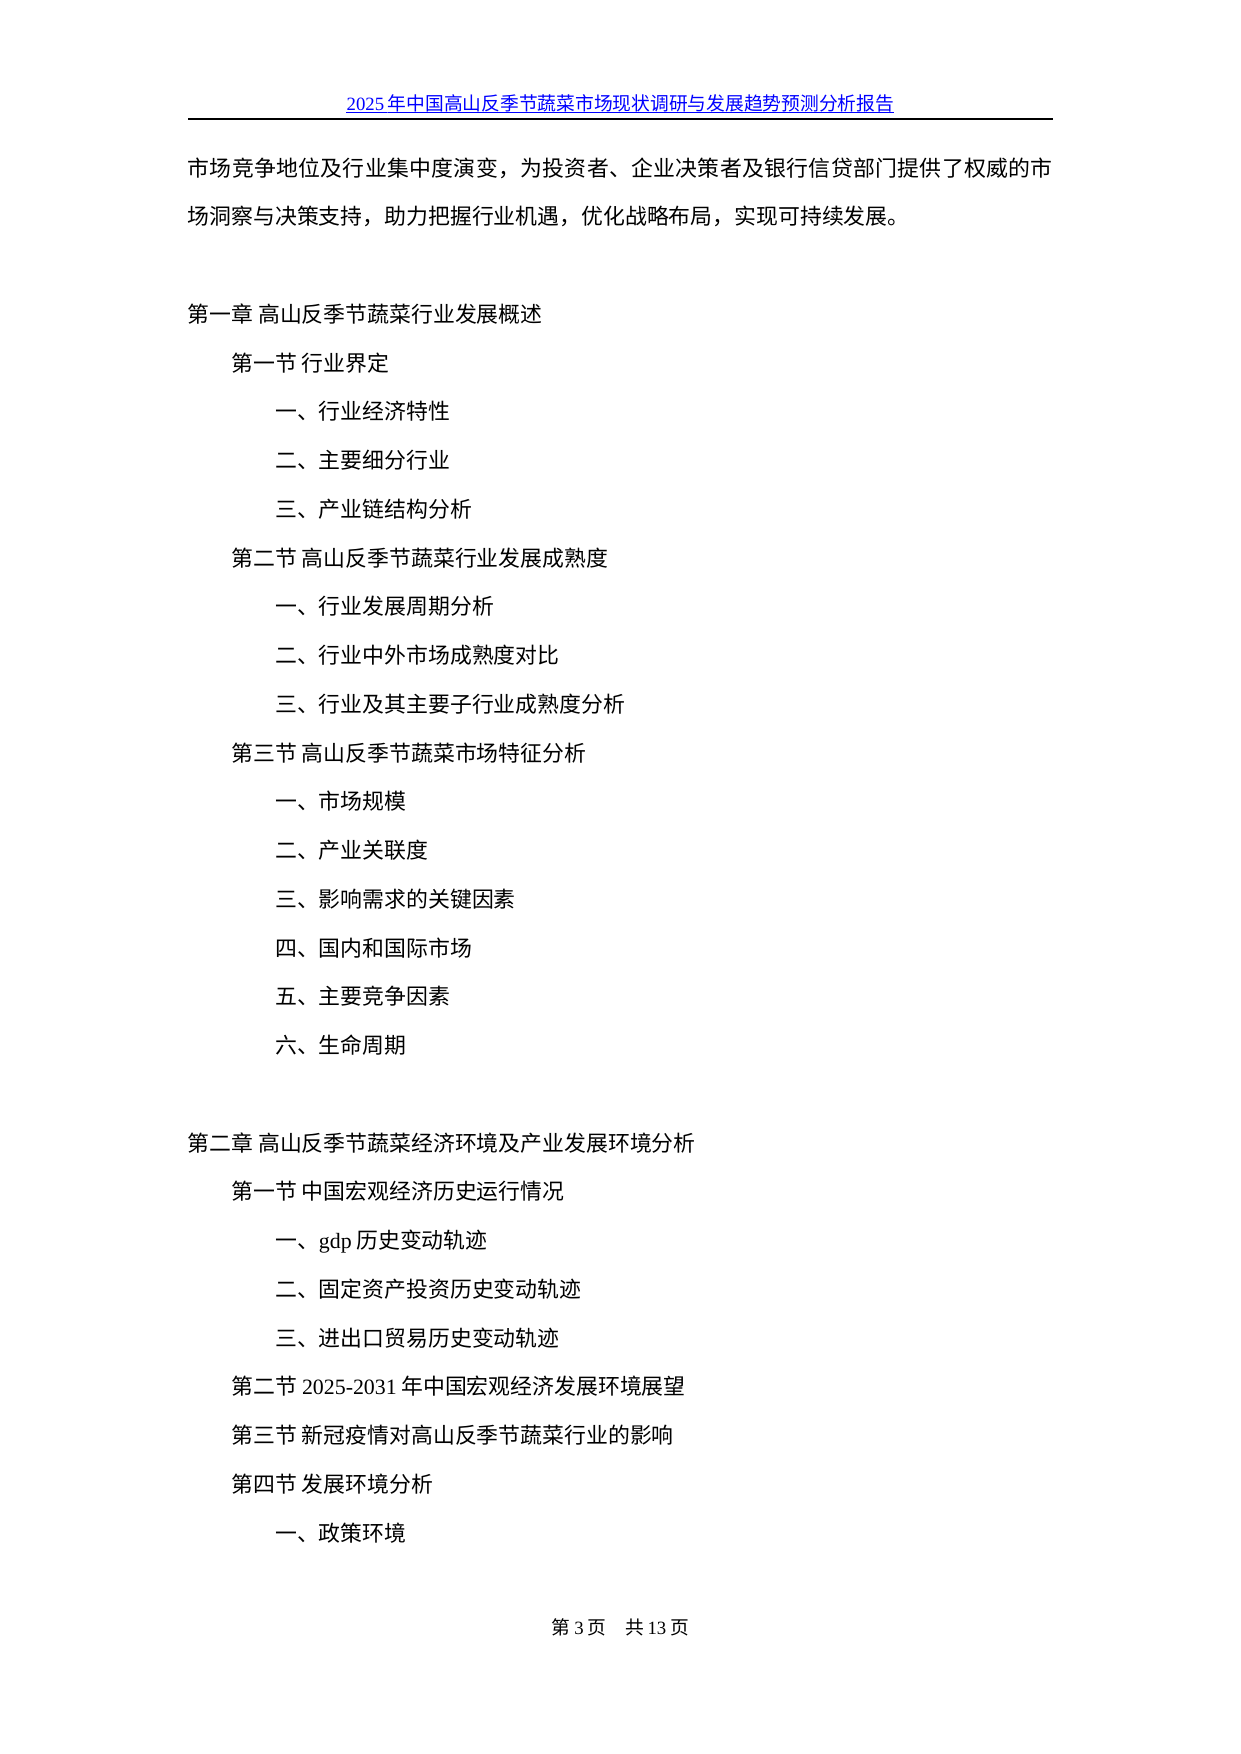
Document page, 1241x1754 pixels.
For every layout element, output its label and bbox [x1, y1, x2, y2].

text [187, 150, 1053, 1548]
